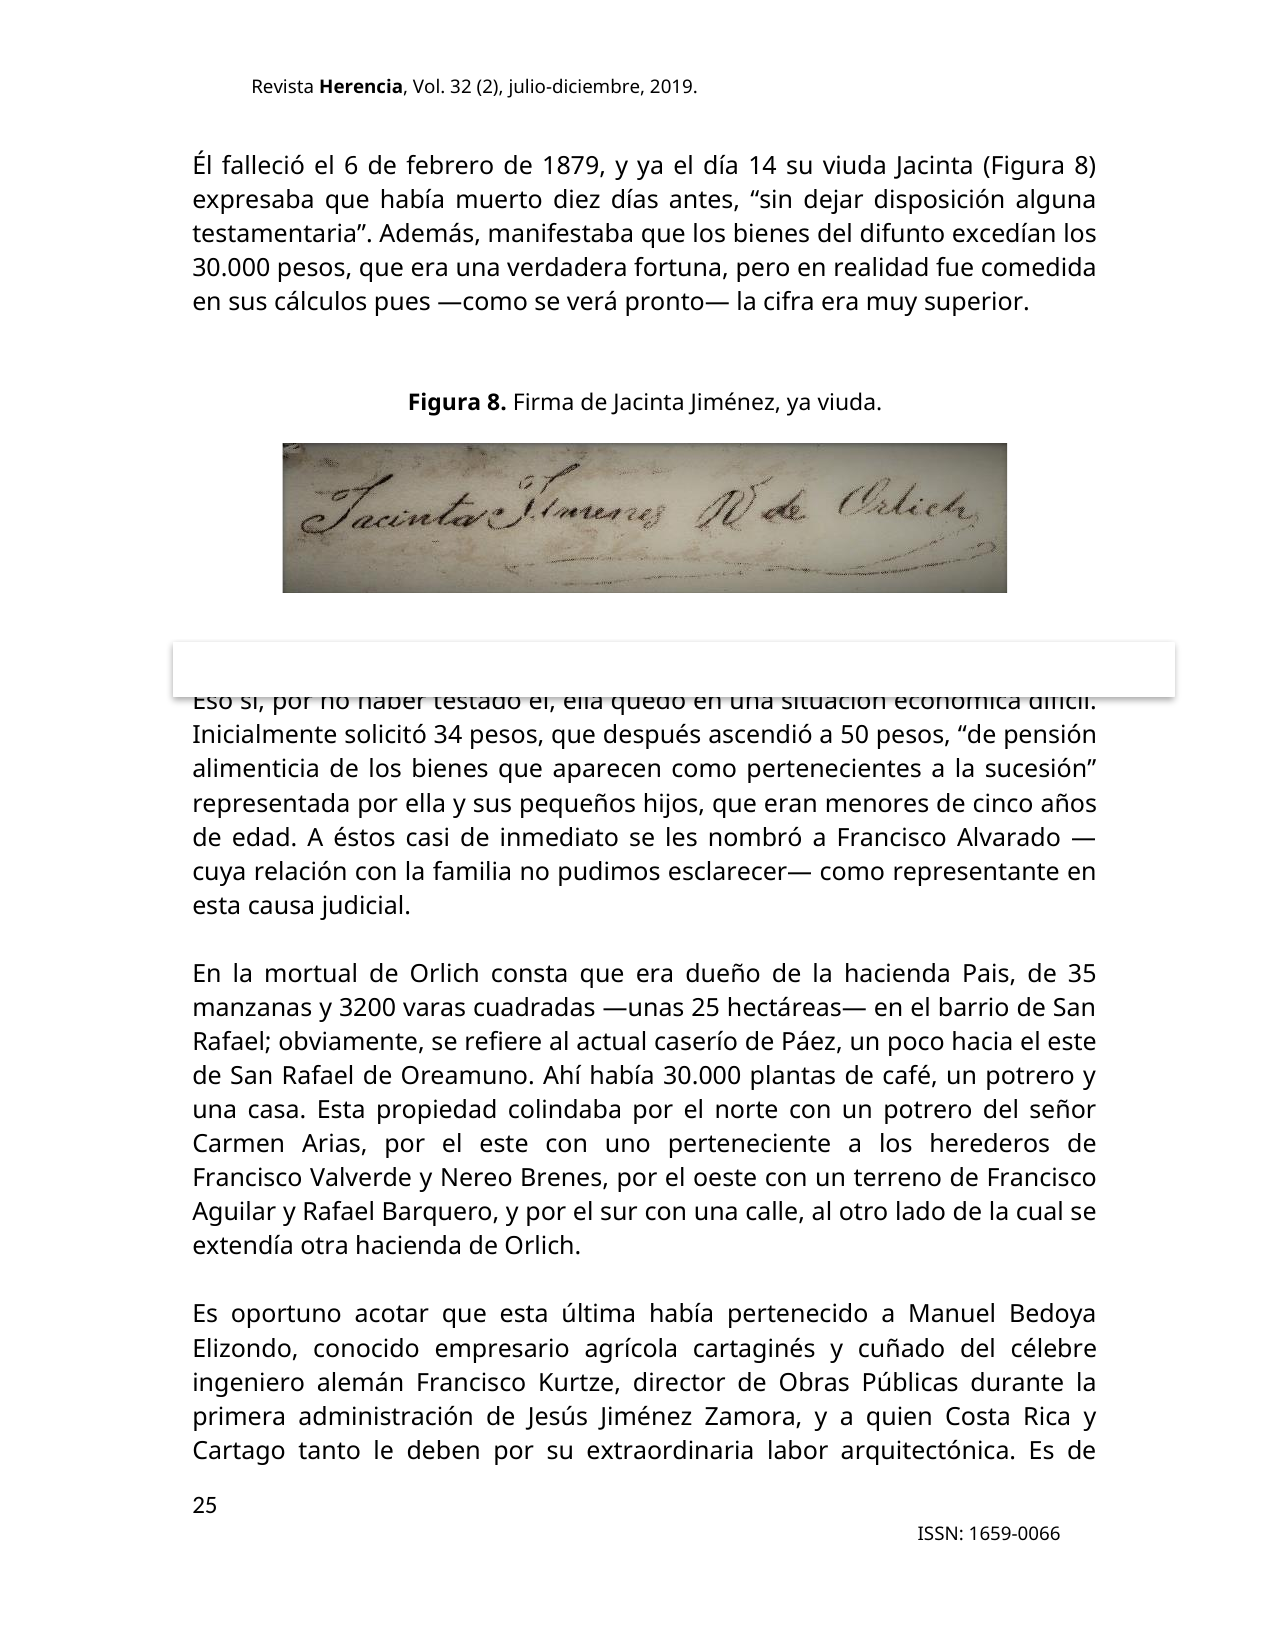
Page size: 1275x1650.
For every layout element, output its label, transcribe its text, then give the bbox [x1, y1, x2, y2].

picture [282, 443, 1008, 593]
text Figura 8. Firma de Jacinta Jiménez, ya viuda. [192, 386, 1098, 417]
text Él falleció el 6 de febrero de 1879, y ya el día 14 su viuda Jacinta (Figura 8) expresaba que había muerto diez días antes, “sin dejar disposición alguna testamentaria”. Además, manifestaba que los bienes del difunto excedían los 30.000 pesos, que era una verdadera fortuna, pero en realidad fue comedida en sus cálculos pues —como se verá pronto— la cifra era muy superior. [192, 148, 1098, 318]
text En la mortual de Orlich consta que era dueño de la hacienda Pais, de 35 manzanas y 3200 varas cuadradas —unas 25 hectáreas— en el barrio de San Rafael; obviamente, se refiere al actual caserío de Páez, un poco hacia el este de San Rafael de Oreamuno. Ahí había 30.000 plantas de café, un potrero y una casa. Esta propiedad colindaba por el norte con un potrero del señor Carmen Arias, por el este con uno perteneciente a los herederos de Francisco Valverde y Nereo Brenes, por el oeste con un terreno de Francisco Aguilar y Rafael Barquero, y por el sur con una calle, al otro lado de la cual se extendía otra hacienda de Orlich. [192, 956, 1098, 1262]
text Eso sí, por no haber testado él, ella quedó en una situación económica difícil. Inicialmente solicitó 34 pesos, que después ascendió a 50 pesos, “de pensión alimenticia de los bienes que aparecen como pertenecientes a la sucesión” representada por ella y sus pequeños hijos, que eran menores de cinco años de edad. A éstos casi de inmediato se les nombró a Francisco Alvarado —cuya relación con la familia no pudimos esclarecer— como representante en esta causa judicial. [192, 705, 1098, 921]
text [192, 1296, 1098, 1466]
